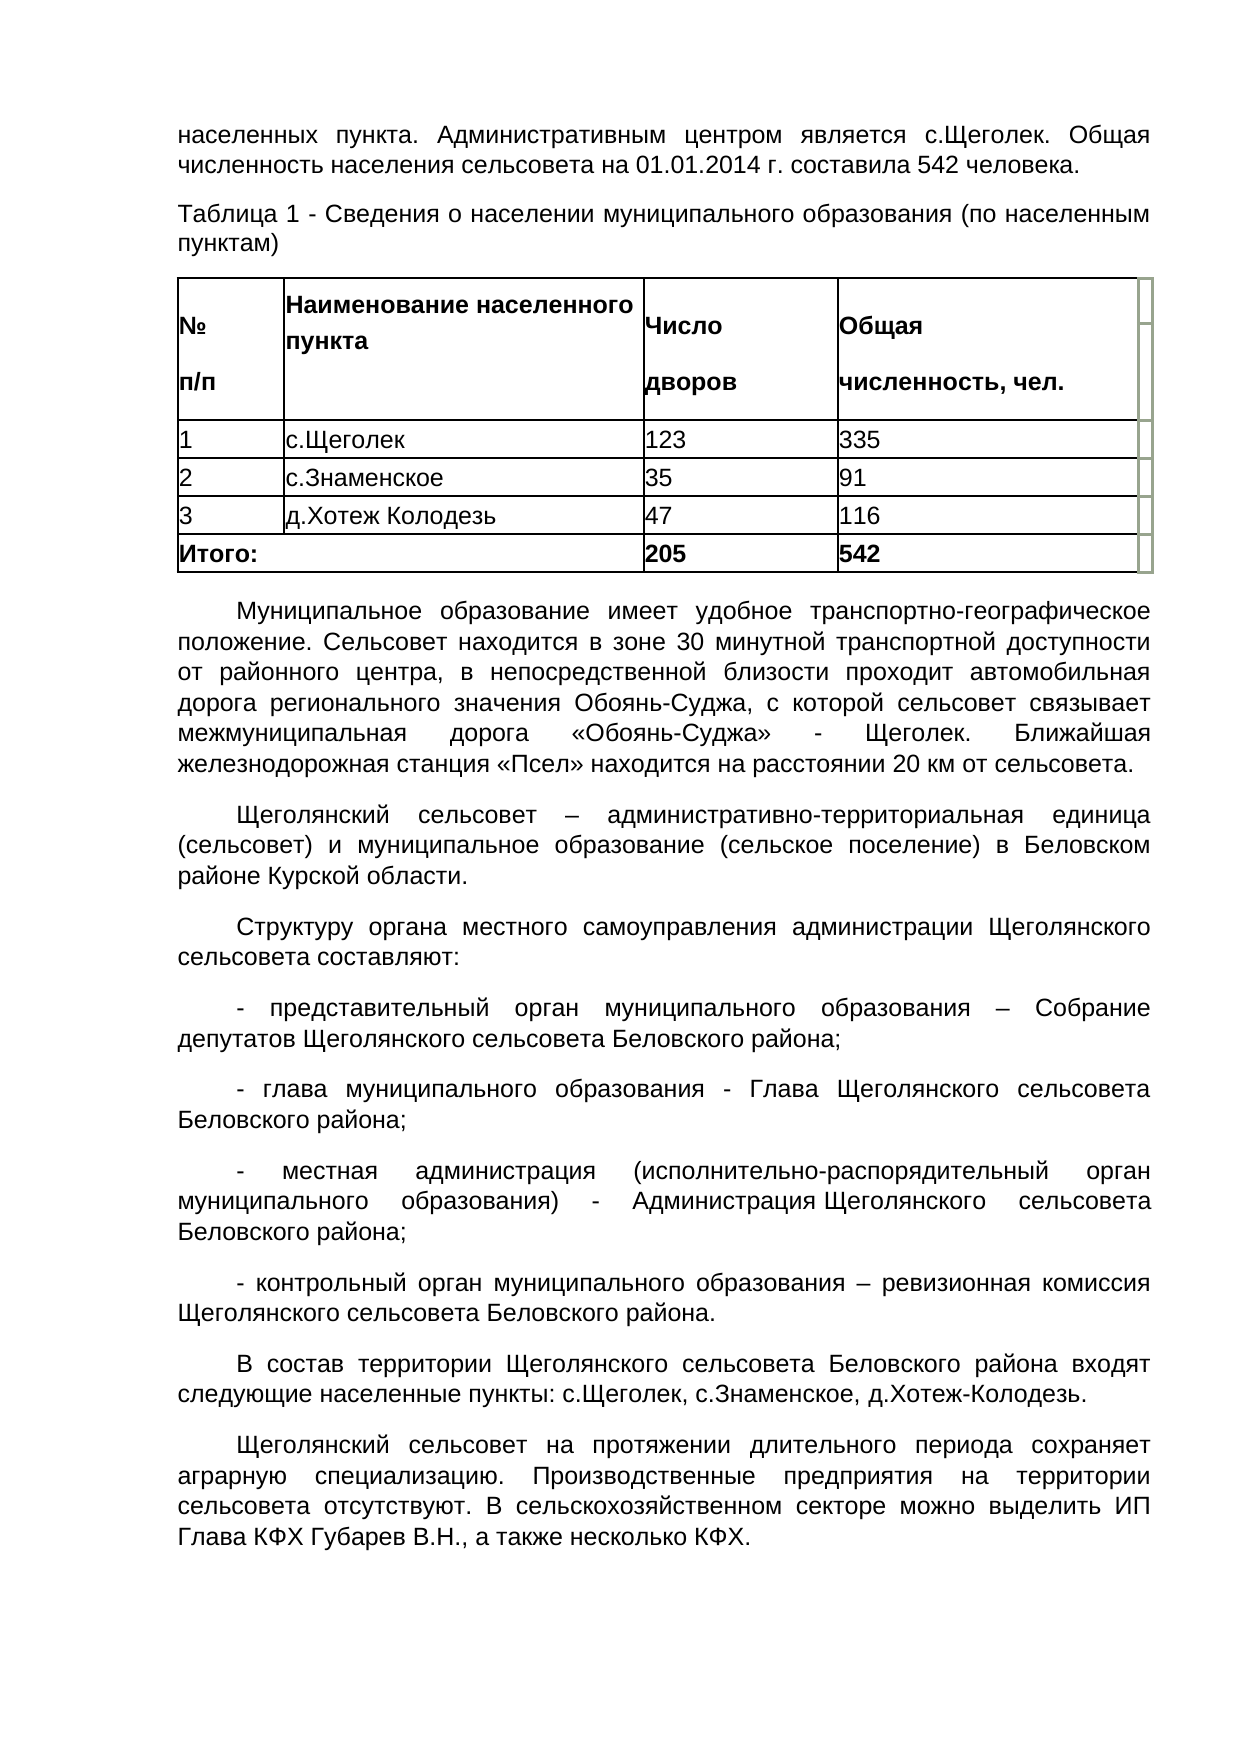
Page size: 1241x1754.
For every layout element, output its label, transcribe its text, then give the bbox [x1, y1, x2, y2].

table_cell 116 [839, 497, 1137, 533]
table_cell д.Хотеж Колодезь [285, 497, 643, 533]
text В состав территории Щеголянского сельсовета Беловского района входят следующие населенные пункты: с.Щеголек, с.Знаменское, д.Хотеж-Колодезь. [177, 1347, 1152, 1408]
table_cell [1140, 460, 1151, 495]
table_cell с.Знаменское [285, 459, 643, 495]
table_cell 205 [645, 535, 837, 571]
table_cell [1140, 536, 1151, 571]
table_cell 91 [839, 459, 1137, 495]
table_header Общая численность, чел. [839, 279, 1137, 419]
table_header Наименование населенного пункта [285, 279, 643, 419]
table_cell 47 [645, 497, 837, 533]
table_cell 123 [645, 421, 837, 457]
table_header № п/п [179, 279, 283, 419]
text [177, 118, 1152, 179]
table_cell [1140, 422, 1151, 457]
table_cell 542 [839, 535, 1137, 571]
table_cell [1140, 325, 1151, 419]
table_header [1140, 280, 1151, 322]
text Муниципальное образование имеет удобное транспортно-географическое положение. Сельсовет находится в зоне 30 минутной транспортной доступности от районного центра, в непосредственной близости проходит автомобильная дорога регионального значения Обоянь-Суджа, с которой сельсовет связывает межмуниципальная дорога «Обоянь-Суджа» - Щеголек. Ближайшая железнодорожная станция «Псел» находится на расстоянии 20 км от сельсовета. [177, 594, 1152, 778]
text - контрольный орган муниципального образования – ревизионная комиссия Щеголянского сельсовета Беловского района. [177, 1266, 1152, 1327]
table_cell 35 [645, 459, 837, 495]
text - местная администрация (исполнительно-распорядительный орган муниципального образования) - Администрация Щеголянского сельсовета Беловского района; [177, 1154, 1152, 1246]
table_cell 2 [179, 459, 283, 495]
text Таблица 1 - Сведения о населении муниципального образования (по населенным пунктам) [177, 199, 1152, 257]
text Структуру органа местного самоуправления администрации Щеголянского сельсовета составляют: [177, 910, 1152, 971]
table_cell 1 [179, 421, 283, 457]
text - представительный орган муниципального образования – Собрание депутатов Щеголянского сельсовета Беловского района; [177, 991, 1152, 1052]
table_cell 335 [839, 421, 1137, 457]
text - глава муниципального образования - Глава Щеголянского сельсовета Беловского района; [177, 1073, 1152, 1134]
table_header Число дворов [645, 279, 837, 419]
table_cell [1140, 498, 1151, 533]
text Щеголянский сельсовет на протяжении длительного периода сохраняет аграрную специализацию. Производственные предприятия на территории сельсовета отсутствуют. В сельскохозяйственном секторе можно выделить ИП Глава КФХ Губарев В.Н., а также несколько КФХ. [177, 1428, 1152, 1551]
table_cell Итого: [179, 535, 643, 571]
text Щеголянский сельсовет – административно-территориальная единица (сельсовет) и муниципальное образование (сельское поселение) в Беловском районе Курской области. [177, 798, 1152, 889]
table_cell с.Щеголек [285, 421, 643, 457]
table_cell 3 [179, 497, 283, 533]
